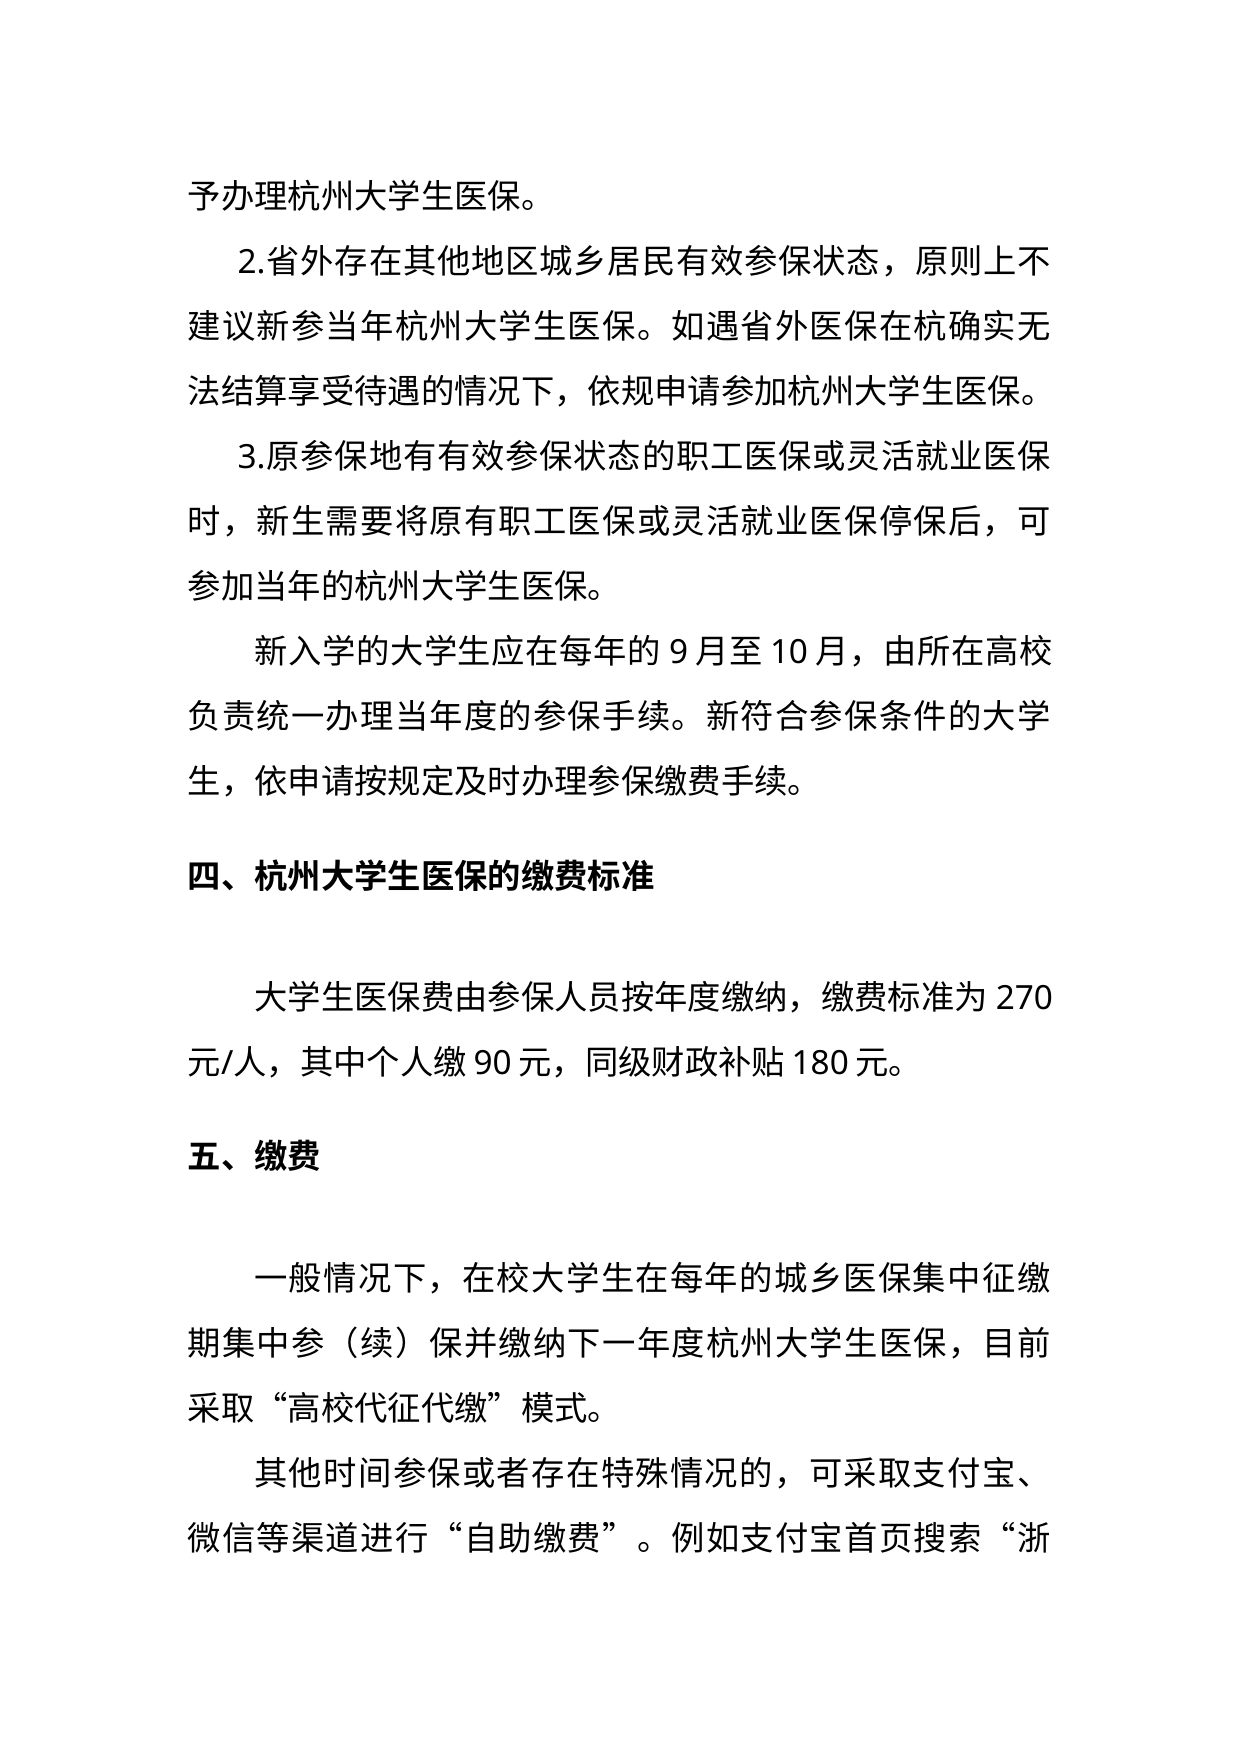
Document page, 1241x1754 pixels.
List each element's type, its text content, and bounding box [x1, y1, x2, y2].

text 2.省外存在其他地区城乡居民有效参保状态，原则上不建议新参当年杭州大学生医保。如遇省外医保在杭确实无法结算享受待遇的情况下，依规申请参加杭州大学生医保。 [187, 227, 1053, 422]
subtitle 四、杭州大学生医保的缴费标准 [187, 841, 1053, 906]
text 3.原参保地有有效参保状态的职工医保或灵活就业医保时，新生需要将原有职工医保或灵活就业医保停保后，可参加当年的杭州大学生医保。 [187, 422, 1053, 617]
text 一般情况下，在校大学生在每年的城乡医保集中征缴期集中参（续）保并缴纳下一年度杭州大学生医保，目前采取“高校代征代缴”模式。 [187, 1244, 1053, 1439]
subtitle 五、缴费 [187, 1122, 1053, 1187]
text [187, 162, 1053, 227]
text 新入学的大学生应在每年的9月至10月，由所在高校负责统一办理当年度的参保手续。新符合参保条件的大学生，依申请按规定及时办理参保缴费手续。 [187, 617, 1053, 812]
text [187, 1439, 1053, 1569]
text 大学生医保费由参保人员按年度缴纳，缴费标准为270元/人，其中个人缴90元，同级财政补贴180元。 [187, 963, 1053, 1093]
